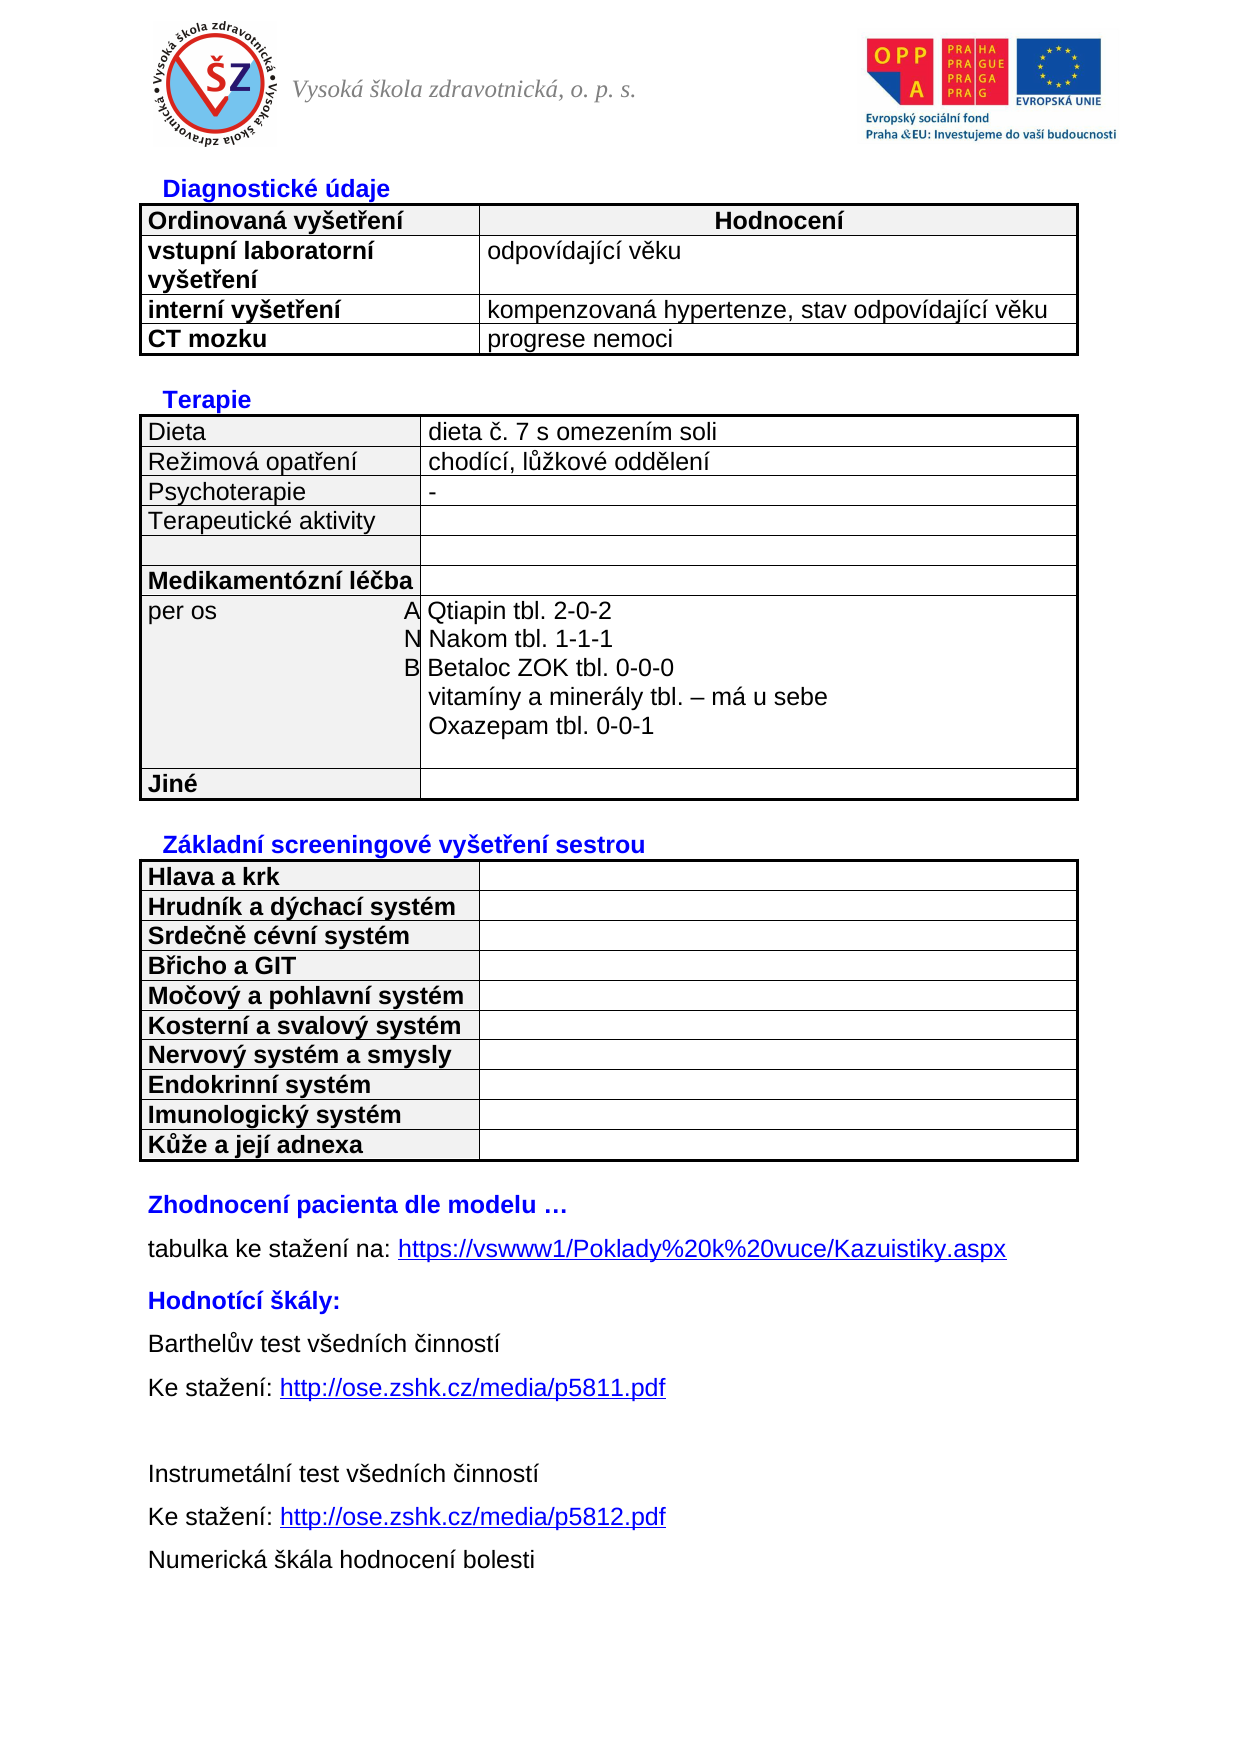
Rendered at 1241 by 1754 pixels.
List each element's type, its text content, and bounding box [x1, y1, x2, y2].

table_cell progrese nemoci [480, 324, 1076, 353]
table_cell per os [142, 596, 420, 768]
text Numerická škála hodnocení bolesti [148, 1545, 1093, 1574]
text Ke stažení: http://ose.zshk.cz/media/p5811.pdf [148, 1373, 1093, 1401]
table_cell CT mozku [142, 324, 479, 353]
table_cell [480, 921, 1076, 950]
table_cell [480, 1130, 1076, 1158]
table_cell [480, 981, 1076, 1009]
table_cell [480, 951, 1076, 980]
table_header Hodnocení [480, 206, 1076, 235]
subtitle Zhodnocení pacienta dle modelu … [148, 1190, 1093, 1219]
text Barthelův test všedních činností [148, 1329, 1093, 1358]
table_cell Imunologický systém [142, 1100, 479, 1129]
table_cell Jiné [142, 769, 420, 798]
picture [153, 21, 277, 147]
table_header Dieta [142, 417, 420, 446]
table_header Ordinovaná vyšetření [142, 206, 479, 235]
table_cell Břicho a GIT [142, 951, 479, 980]
table_cell kompenzovaná hypertenze, stav odpovídající věku [480, 295, 1076, 323]
table_cell [480, 891, 1076, 920]
table_cell Režimová opatření [142, 447, 420, 475]
picture [854, 25, 1122, 147]
table_cell [480, 1011, 1076, 1039]
table_cell Kůže a její adnexa [142, 1130, 479, 1158]
table_cell Nervový systém a smysly [142, 1040, 479, 1069]
table_cell [421, 769, 1076, 798]
subtitle Diagnostické údaje [162, 174, 1093, 203]
table_cell [421, 566, 1076, 594]
subtitle Základní screeningové vyšetření sestrou [162, 830, 1093, 858]
table_cell Endokrinní systém [142, 1070, 479, 1099]
table_cell [142, 536, 420, 565]
table_cell vstupní laboratorní vyšetření [142, 236, 479, 293]
table_cell [480, 1070, 1076, 1099]
table_cell odpovídající věku [480, 236, 1076, 293]
table_cell A Qtiapin tbl. 2-0-2 N Nakom tbl. 1-1-1 B Betaloc ZOK tbl. 0-0-0 vitamíny a minerály tbl. – má u sebe Oxazepam tbl. 0-0-1 [421, 596, 1076, 768]
table_cell interní vyšetření [142, 295, 479, 323]
table_header dieta č. 7 s omezením soli [421, 417, 1076, 446]
table_cell [421, 536, 1076, 565]
table_cell Psychoterapie [142, 476, 420, 505]
table_cell Medikamentózní léčba [142, 566, 420, 594]
table_cell Kosterní a svalový systém [142, 1011, 479, 1039]
table_cell Močový a pohlavní systém [142, 981, 479, 1009]
table_header Hlava a krk [142, 862, 479, 890]
table_header [480, 862, 1076, 890]
table_cell [421, 506, 1076, 535]
table_cell Terapeutické aktivity [142, 506, 420, 535]
text Instrumetální test všedních činností [148, 1459, 1093, 1488]
table_cell - [421, 476, 1076, 505]
text Ke stažení: http://ose.zshk.cz/media/p5812.pdf [148, 1502, 1093, 1531]
text Hodnotící škály: [148, 1286, 1093, 1315]
table_cell Srdečně cévní systém [142, 921, 479, 950]
table_cell chodící, lůžkové oddělení [421, 447, 1076, 475]
table_cell [480, 1100, 1076, 1129]
table_cell Hrudník a dýchací systém [142, 891, 479, 920]
text tabulka ke stažení na: https://vswww1/Poklady%20k%20vuce/Kazuistiky.aspx [148, 1233, 1093, 1262]
table_cell [480, 1040, 1076, 1069]
text Terapie [162, 385, 1093, 414]
